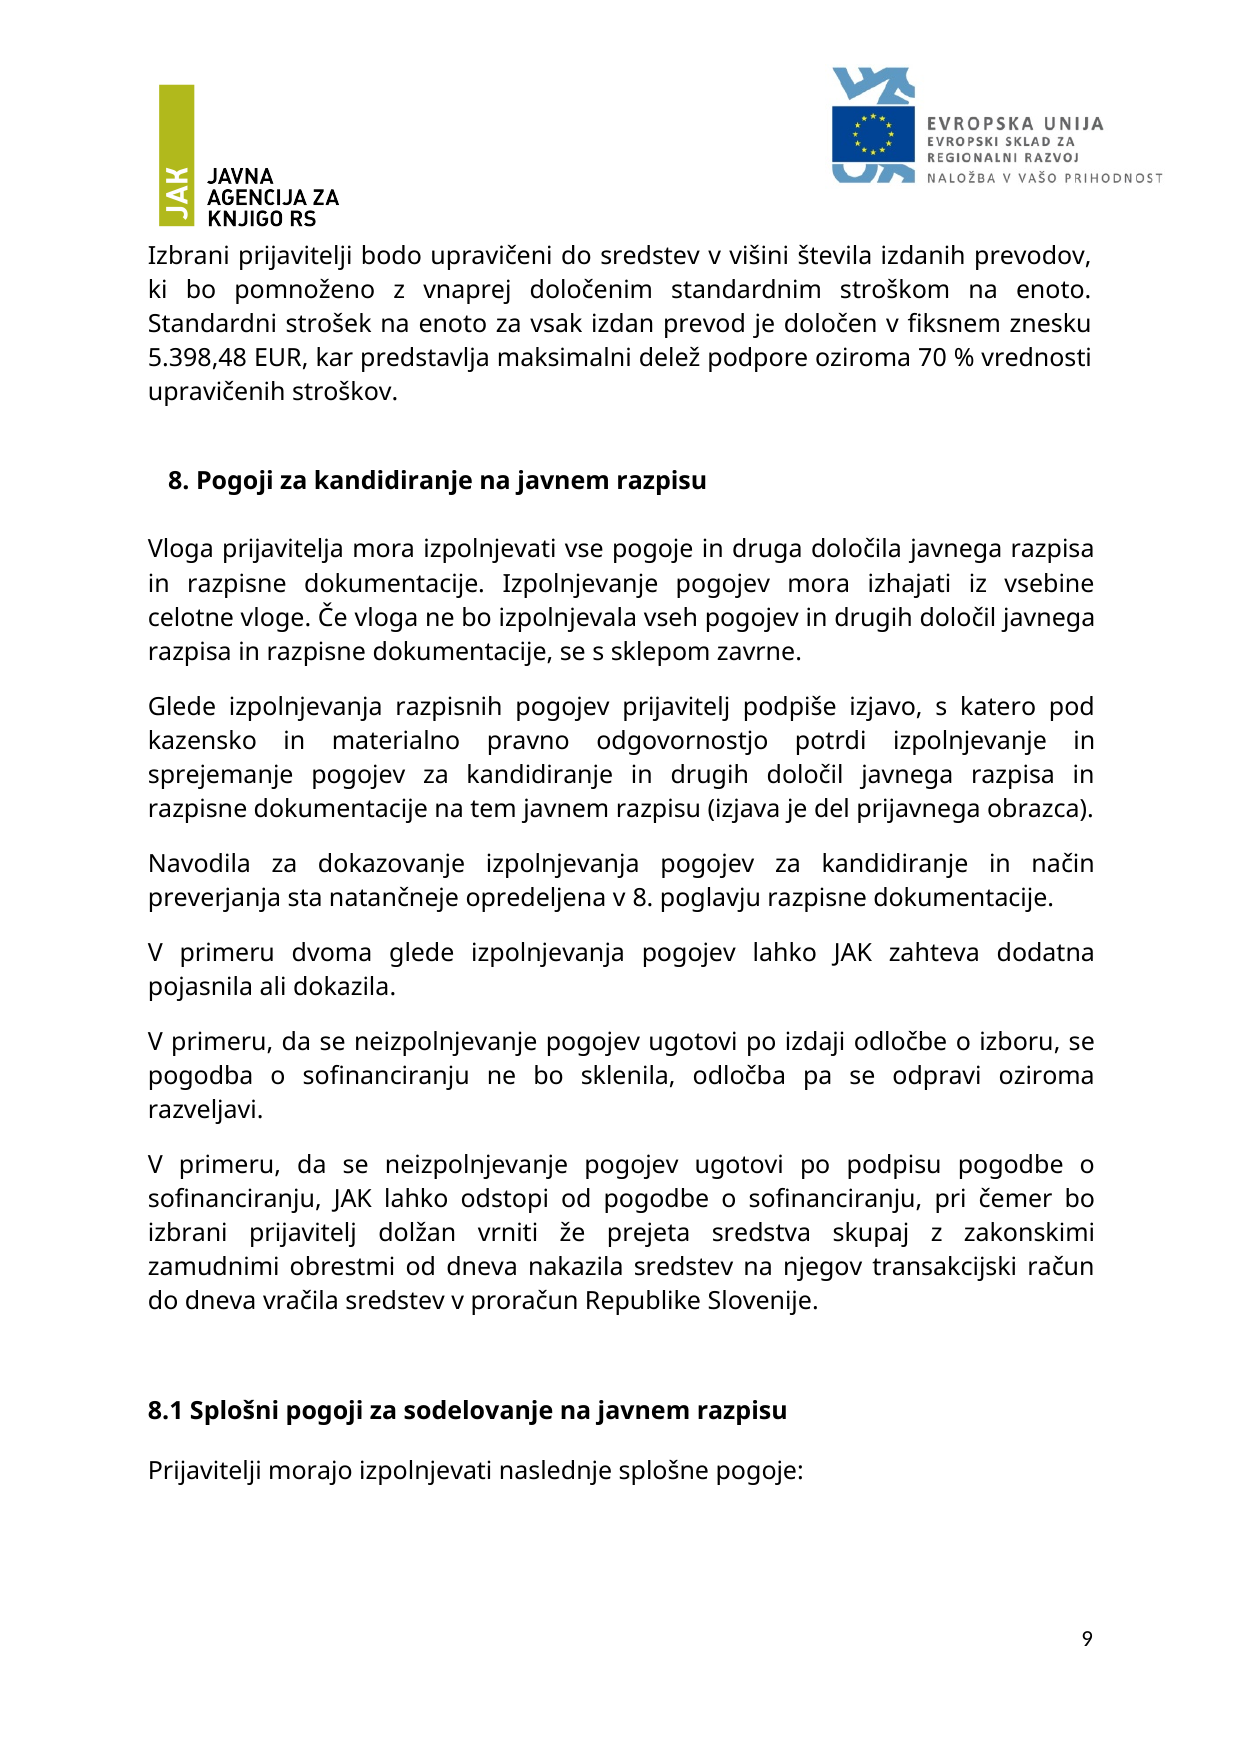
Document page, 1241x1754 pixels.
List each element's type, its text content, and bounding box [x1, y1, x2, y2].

text V primeru, da se neizpolnjevanje pogojev ugotovi po izdaji odločbe o izboru, se pogodba o sofinanciranju ne bo sklenila, odločba pa se odpravi oziroma razveljavi. [148, 1023, 1096, 1125]
text V primeru, da se neizpolnjevanje pogojev ugotovi po podpisu pogodbe o sofinanciranju, JAK lahko odstopi od pogodbe o sofinanciranju, pri čemer bo izbrani prijavitelj dolžan vrniti že prejeta sredstva skupaj z zakonskimi zamudnimi obrestmi od dneva nakazila sredstev na njegov transakcijski račun do dneva vračila sredstev v proračun Republike Slovenije. [148, 1146, 1096, 1317]
subtitle 8. Pogoji za kandidiranje na javnem razpisu [168, 463, 1093, 497]
text Izbrani prijavitelji bodo upravičeni do sredstev v višini števila izdanih prevodov, ki bo pomnoženo z vnaprej določenim standardnim stroškom na enoto. Standardni strošek na enoto za vsak izdan prevod je določen v fiksnem znesku 5.398,48 EUR, kar predstavlja maksimalni delež podpore oziroma 70 % vrednosti upravičenih stroškov. [148, 238, 1093, 408]
text Glede izpolnjevanja razpisnih pogojev prijavitelj podpiše izjavo, s katero pod kazensko in materialno pravno odgovornostjo potrdi izpolnjevanje in sprejemanje pogojev za kandidiranje in drugih določil javnega razpisa in razpisne dokumentacije na tem javnem razpisu (izjava je del prijavnega obrazca). [148, 688, 1096, 824]
text 8.1 Splošni pogoji za sodelovanje na javnem razpisu [148, 1392, 1093, 1426]
text Navodila za dokazovanje izpolnjevanja pogojev za kandidiranje in način preverjanja sta natančneje opredeljena v 8. poglavju razpisne dokumentacije. [148, 845, 1096, 913]
text Prijavitelji morajo izpolnjevati naslednje splošne pogoje: [148, 1452, 1096, 1486]
text Vloga prijavitelja mora izpolnjevati vse pogoje in druga določila javnega razpisa in razpisne dokumentacije. Izpolnjevanje pogojev mora izhajati iz vsebine celotne vloge. Če vloga ne bo izpolnjevala vseh pogojev in drugih določil javnega razpisa in razpisne dokumentacije, se s sklepom zavrne. [148, 531, 1096, 667]
picture [825, 64, 1167, 189]
picture [147, 73, 351, 238]
text V primeru dvoma glede izpolnjevanja pogojev lahko JAK zahteva dodatna pojasnila ali dokazila. [148, 934, 1096, 1002]
